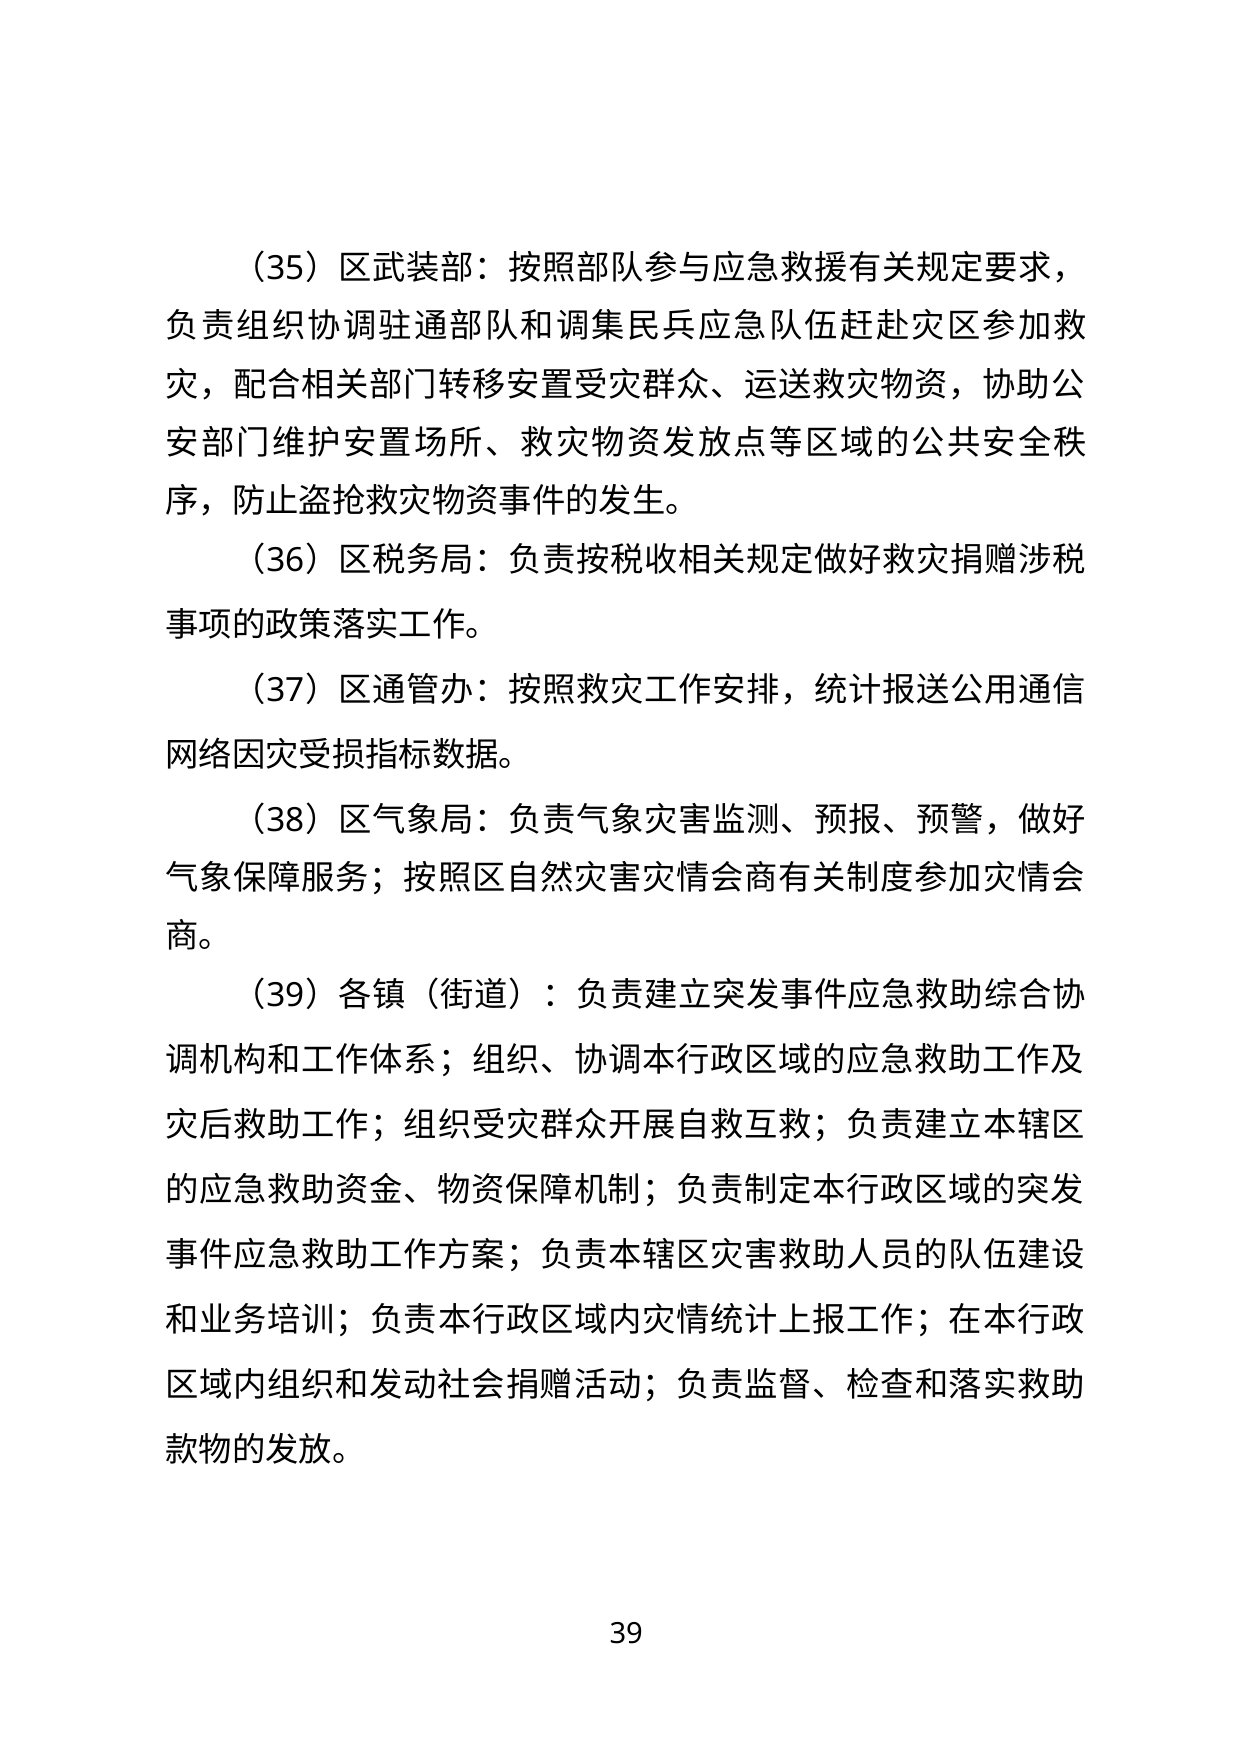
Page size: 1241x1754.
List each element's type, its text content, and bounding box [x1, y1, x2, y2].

text （35）区武装部：按照部队参与应急救援有关规定要求，负责组织协调驻通部队和调集民兵应急队伍赶赴灾区参加救灾，配合相关部门转移安置受灾群众、运送救灾物资，协助公安部门维护安置场所、救灾物资发放点等区域的公共安全秩序，防止盗抢救灾物资事件的发生。 [165, 233, 1087, 524]
text （37）区通管办：按照救灾工作安排，统计报送公用通信网络因灾受损指标数据。 [165, 654, 1087, 784]
text （39）各镇（街道）：负责建立突发事件应急救助综合协调机构和工作体系；组织、协调本行政区域的应急救助工作及灾后救助工作；组织受灾群众开展自救互救；负责建立本辖区的应急救助资金、物资保障机制；负责制定本行政区域的突发事件应急救助工作方案；负责本辖区灾害救助人员的队伍建设和业务培训；负责本行政区域内灾情统计上报工作；在本行政区域内组织和发动社会捐赠活动；负责监督、检查和落实救助款物的发放。 [165, 959, 1087, 1479]
text （36）区税务局：负责按税收相关规定做好救灾捐赠涉税事项的政策落实工作。 [165, 524, 1087, 654]
text （38）区气象局：负责气象灾害监测、预报、预警，做好气象保障服务；按照区自然灾害灾情会商有关制度参加灾情会商。 [165, 784, 1087, 959]
